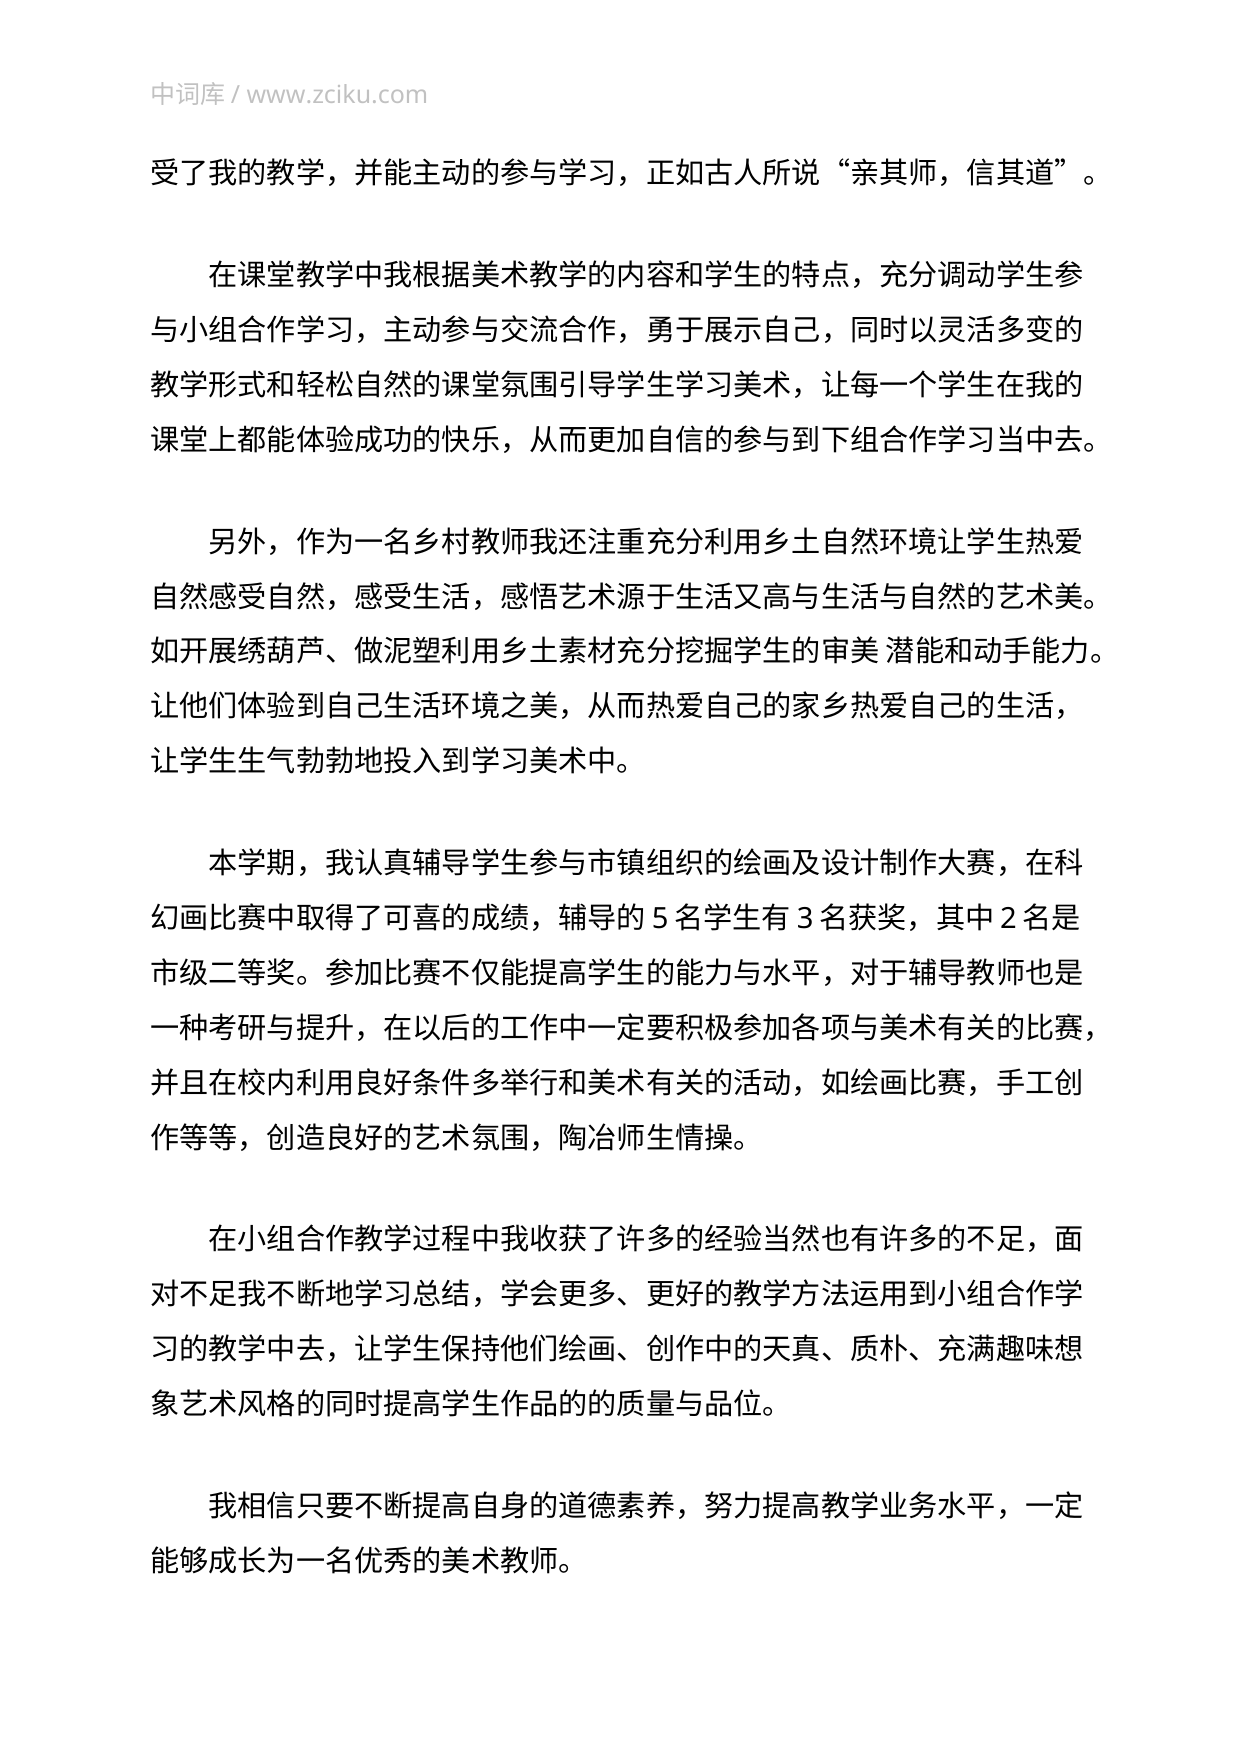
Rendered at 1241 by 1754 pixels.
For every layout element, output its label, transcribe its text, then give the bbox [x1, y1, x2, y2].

text 在小组合作教学过程中我收获了许多的经验当然也有许多的不足，面对不足我不断地学习总结，学会更多、更好的教学方法运用到小组合作学习的教学中去，让学生保持他们绘画、创作中的天真、质朴、充满趣味想象艺术风格的同时提高学生作品的的质量与品位。 [150, 1216, 1090, 1423]
text 在课堂教学中我根据美术教学的内容和学生的特点，充分调动学生参与小组合作学习，主动参与交流合作，勇于展示自己，同时以灵活多变的教学形式和轻松自然的课堂氛围引导学生学习美术，让每一个学生在我的课堂上都能体验成功的快乐，从而更加自信的参与到下组合作学习当中去。 [150, 252, 1090, 459]
text 本学期，我认真辅导学生参与市镇组织的绘画及设计制作大赛，在科幻画比赛中取得了可喜的成绩，辅导的5名学生有3名获奖，其中2名是市级二等奖。参加比赛不仅能提高学生的能力与水平，对于辅导教师也是一种考研与提升，在以后的工作中一定要积极参加各项与美术有关的比赛，并且在校内利用良好条件多举行和美术有关的活动，如绘画比赛，手工创作等等，创造良好的艺术氛围，陶冶师生情操。 [150, 839, 1090, 1156]
text 我相信只要不断提高自身的道德素养，努力提高教学业务水平，一定能够成长为一名优秀的美术教师。 [150, 1482, 1090, 1579]
text 另外，作为一名乡村教师我还注重充分利用乡土自然环境让学生热爱自然感受自然，感受生活，感悟艺术源于生活又高与生活与自然的艺术美。如开展绣葫芦、做泥塑利用乡土素材充分挖掘学生的审美 潜能和动手能力。让他们体验到自己生活环境之美，从而热爱自己的家乡热爱自己的生活，让学生生气勃勃地投入到学习美术中。 [150, 518, 1090, 780]
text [150, 150, 1090, 192]
